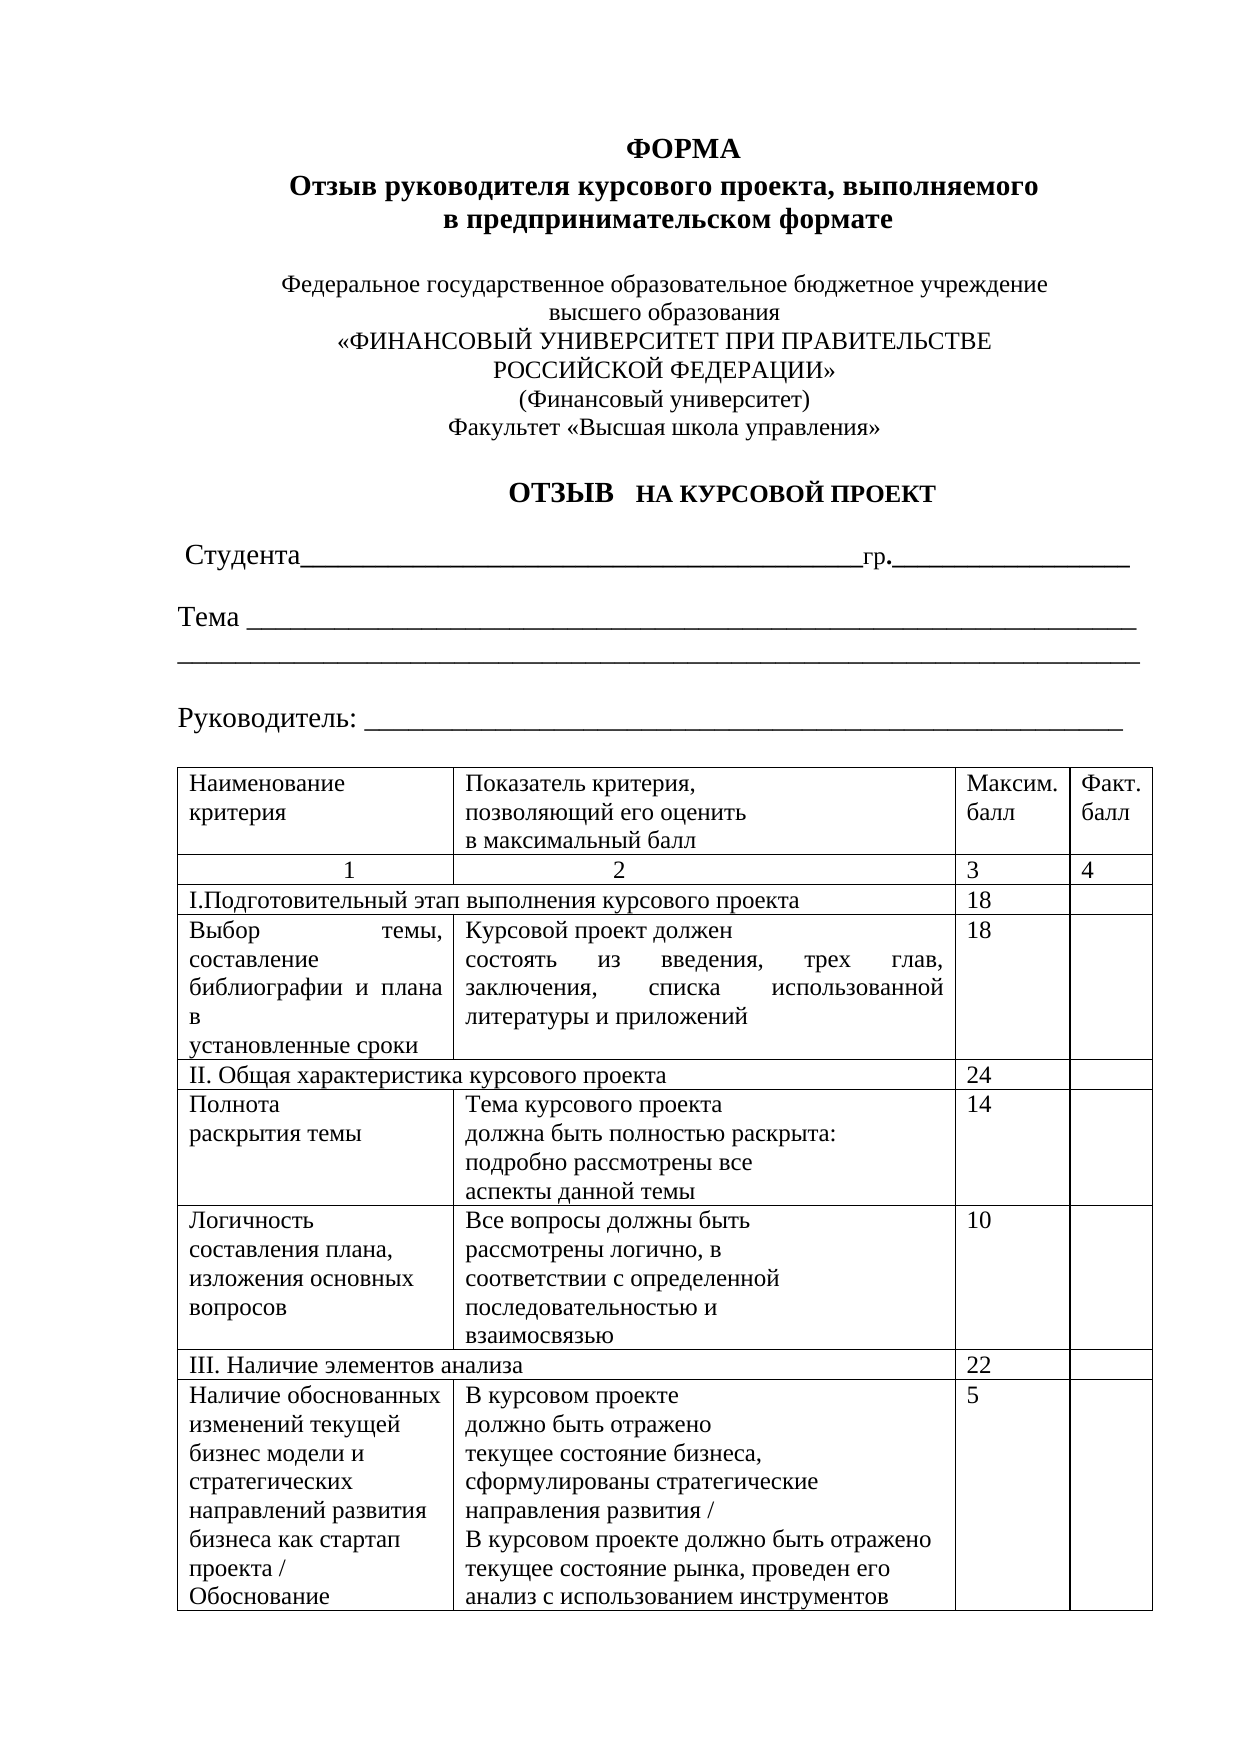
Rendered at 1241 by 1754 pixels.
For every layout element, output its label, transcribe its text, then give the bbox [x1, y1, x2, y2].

table_cell 3 [956, 855, 1069, 884]
table_cell 5 [956, 1380, 1069, 1610]
table_cell Полнота раскрытия темы [178, 1090, 453, 1204]
table_cell 2 [454, 855, 955, 884]
text __________________________________________________________________ [177, 633, 1240, 666]
table_header Показатель критерия, позволяющий его оценить в максимальный балл [454, 768, 955, 854]
text высшего образования [177, 297, 1152, 326]
table_cell Все вопросы должны быть рассмотрены логично, в соответствии с определенной последовательностью и взаимосвязью [454, 1206, 955, 1349]
text (Финансовый университет) [177, 384, 1152, 412]
table_cell [1071, 1380, 1152, 1610]
table_cell [1071, 885, 1152, 914]
table_cell 4 [1071, 855, 1152, 884]
table_header Наименование критерия [178, 768, 453, 854]
text ФОРМА [179, 118, 1149, 168]
text РОССИЙСКОЙ ФЕДЕРАЦИИ» [177, 355, 1152, 384]
table_cell [1071, 915, 1152, 1059]
table_cell II. Общая характеристика курсового проекта [178, 1060, 955, 1088]
text Отзыв руководителя курсового проекта, выполняемого [177, 168, 1152, 202]
table_cell [1071, 1350, 1152, 1379]
table_cell 14 [956, 1090, 1069, 1204]
table_cell [1071, 1090, 1152, 1204]
table_header Факт. балл [1071, 768, 1152, 854]
table_cell 10 [956, 1206, 1069, 1349]
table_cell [178, 1380, 453, 1610]
text в предпринимательском формате [177, 202, 1152, 235]
table_cell Логичность составления плана, изложения основных вопросов [178, 1206, 453, 1349]
text Студента_____________________________________________гр.___________________ [177, 537, 1240, 571]
text Факультет «Высшая школа управления» [177, 412, 1152, 441]
table_cell Курсовой проект должен состоять из введения, трех глав, заключения, списка использованной литературы и приложений [454, 915, 955, 1059]
table_cell I.Подготовительный этап выполнения курсового проекта [178, 885, 955, 914]
table_cell [1071, 1206, 1152, 1349]
table_cell Выбор темы, составление библиографии и плана в установленные сроки [178, 915, 453, 1059]
text Руководитель: ____________________________________________________ [177, 700, 1240, 733]
text ОТЗЫВ НА КУРСОВОЙ ПРОЕКТ [177, 475, 1152, 508]
table_header Максим. балл [956, 768, 1069, 854]
table_cell 24 [956, 1060, 1069, 1088]
table_cell 18 [956, 915, 1069, 1059]
text Тема _____________________________________________________________ [177, 599, 1240, 633]
table_cell Тема курсового проекта должна быть полностью раскрыта: подробно рассмотрены все аспекты данной темы [454, 1090, 955, 1204]
text Федеральное государственное образовательное бюджетное учреждение [177, 269, 1152, 297]
table_cell III. Наличие элементов анализа [178, 1350, 955, 1379]
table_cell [454, 1380, 955, 1610]
table_cell 22 [956, 1350, 1069, 1379]
table_cell 18 [956, 885, 1069, 914]
text «ФИНАНСОВЫЙ УНИВЕРСИТЕТ ПРИ ПРАВИТЕЛЬСТВЕ [177, 326, 1152, 355]
table_cell [1071, 1060, 1152, 1088]
table_cell 1 [178, 855, 453, 884]
